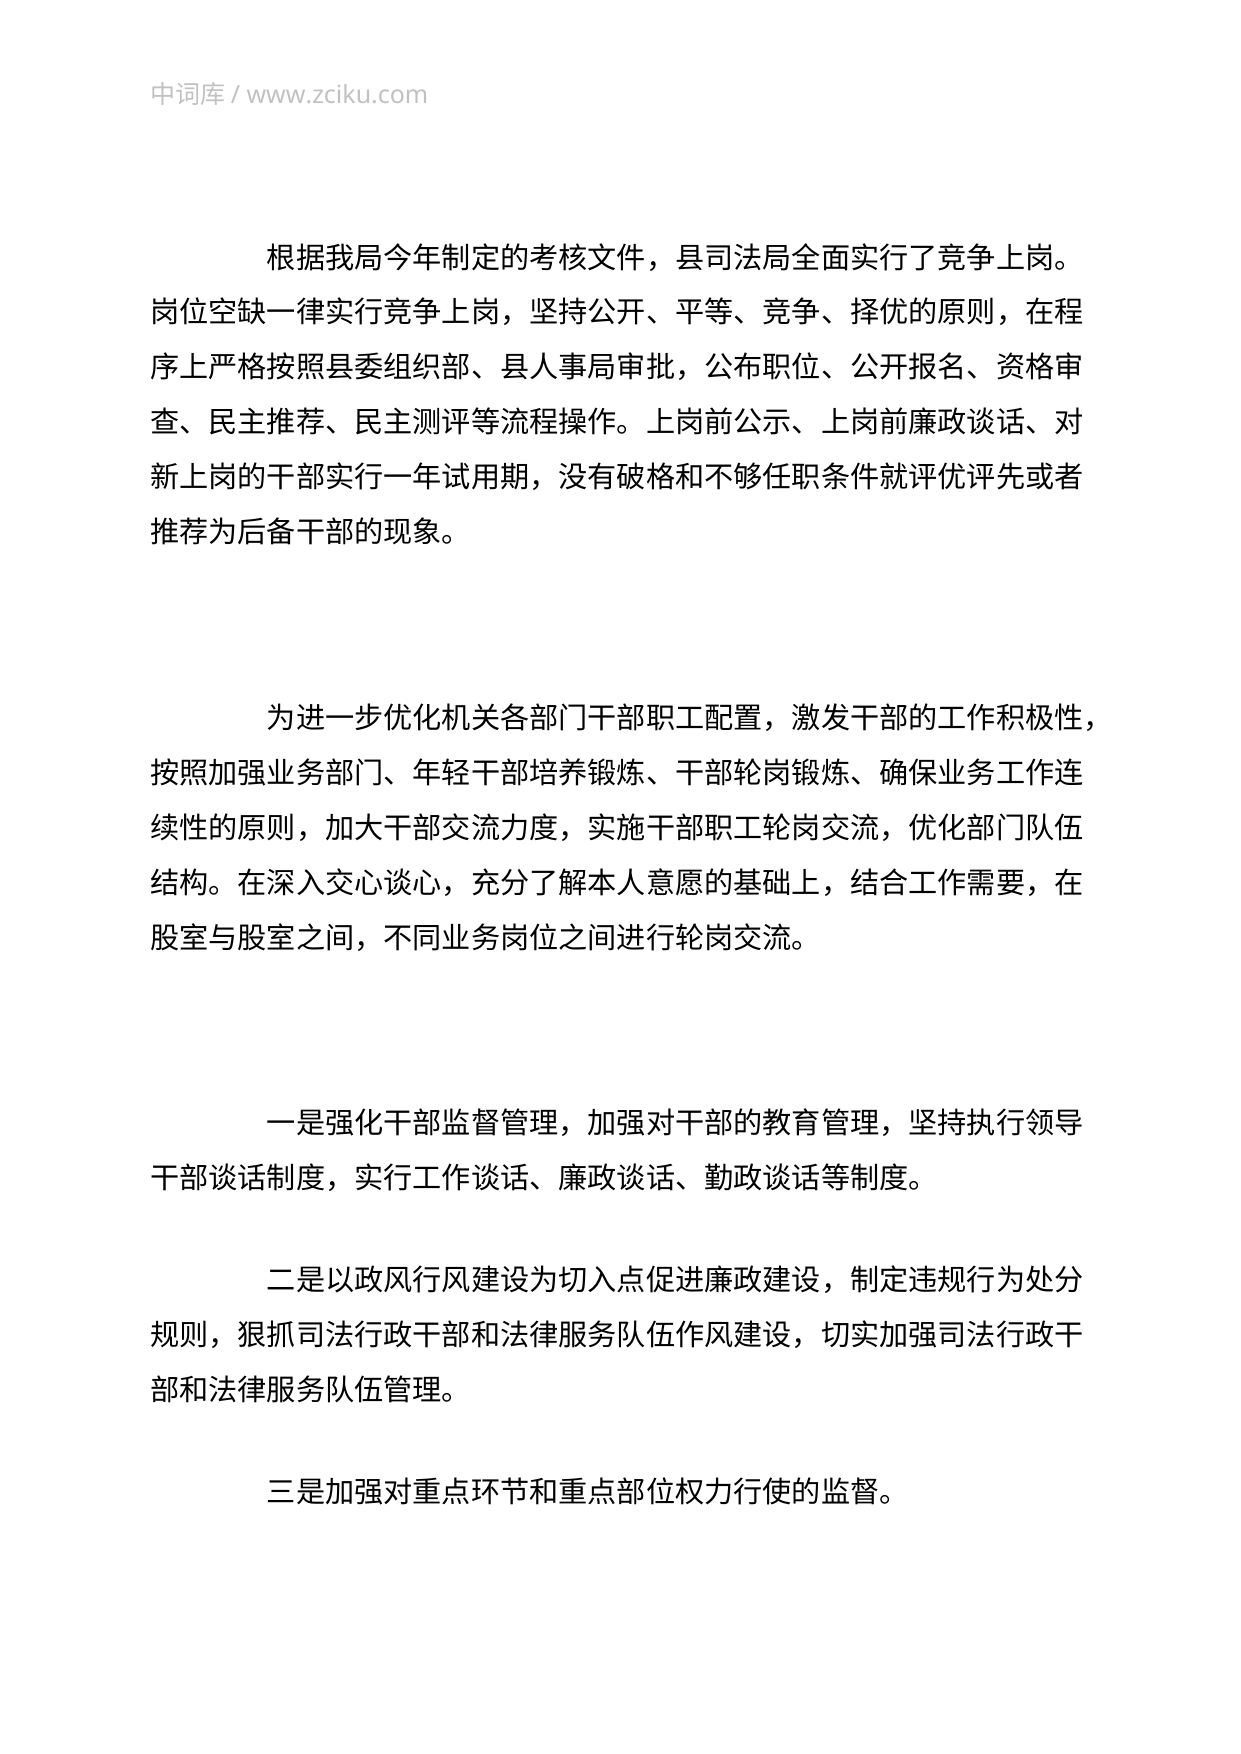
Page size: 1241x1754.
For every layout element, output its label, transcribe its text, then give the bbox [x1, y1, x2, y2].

text 三是加强对重点环节和重点部位权力行使的监督。 [150, 1468, 1090, 1511]
text 二是以政风行风建设为切入点促进廉政建设，制定违规行为处分规则，狠抓司法行政干部和法律服务队伍作风建设，切实加强司法行政干部和法律服务队伍管理。 [150, 1257, 1090, 1409]
text 根据我局今年制定的考核文件，县司法局全面实行了竞争上岗。岗位空缺一律实行竞争上岗，坚持公开、平等、竞争、择优的原则，在程序上严格按照县委组织部、县人事局审批，公布职位、公开报名、资格审查、民主推荐、民主测评等流程操作。上岗前公示、上岗前廉政谈话、对新上岗的干部实行一年试用期，没有破格和不够任职条件就评优评先或者推荐为后备干部的现象。 [150, 234, 1090, 551]
text 为进一步优化机关各部门干部职工配置，激发干部的工作积极性，按照加强业务部门、年轻干部培养锻炼、干部轮岗锻炼、确保业务工作连续性的原则，加大干部交流力度，实施干部职工轮岗交流，优化部门队伍结构。在深入交心谈心，充分了解本人意愿的基础上，结合工作需要，在股室与股室之间，不同业务岗位之间进行轮岗交流。 [150, 694, 1090, 956]
text 一是强化干部监督管理，加强对干部的教育管理，坚持执行领导干部谈话制度，实行工作谈话、廉政谈话、勤政谈话等制度。 [150, 1100, 1090, 1197]
